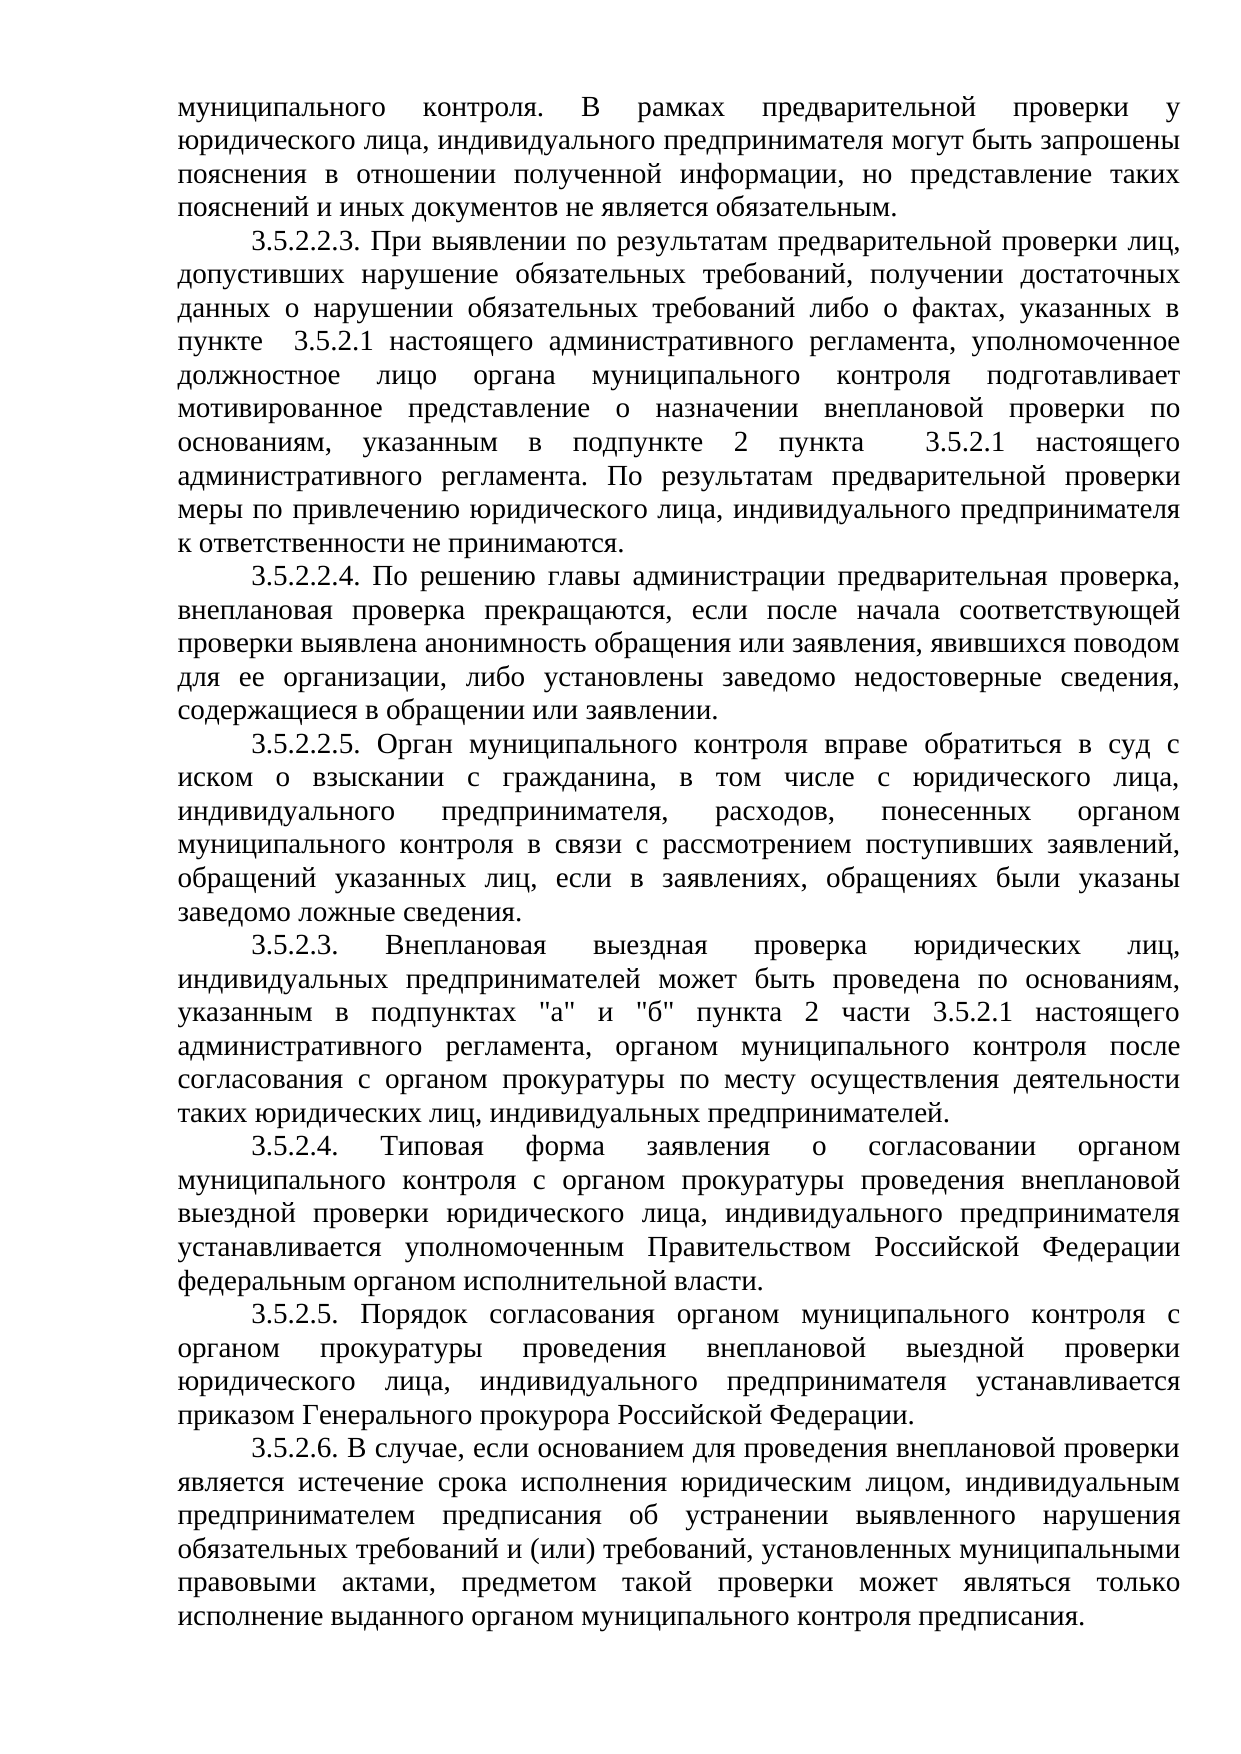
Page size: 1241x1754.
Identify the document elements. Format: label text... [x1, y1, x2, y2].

text 3.5.2.4. Типовая форма заявления о согласовании органом муниципального контроля с органом прокуратуры проведения внеплановой выездной проверки юридического лица, индивидуального предпринимателя устанавливается уполномоченным Правительством Российской Федерации федеральным органом исполнительной власти. [177, 1128, 1181, 1296]
text 3.5.2.3. Внеплановая выездная проверка юридических лиц, индивидуальных предпринимателей может быть проведена по основаниям, указанным в подпунктах "а" и "б" пункта 2 части 3.5.2.1 настоящего административного регламента, органом муниципального контроля после согласования с органом прокуратуры по месту осуществления деятельности таких юридических лиц, индивидуальных предпринимателей. [177, 927, 1181, 1128]
text 3.5.2.2.4. По решению главы администрации предварительная проверка, внеплановая проверка прекращаются, если после начала соответствующей проверки выявлена анонимность обращения или заявления, явившихся поводом для ее организации, либо установлены заведомо недостоверные сведения, содержащиеся в обращении или заявлении. [177, 558, 1181, 726]
text 3.5.2.2.3. При выявлении по результатам предварительной проверки лиц, допустивших нарушение обязательных требований, получении достаточных данных о нарушении обязательных требований либо о фактах, указанных в пункте 3.5.2.1 настоящего административного регламента, уполномоченное должностное лицо органа муниципального контроля подготавливает мотивированное представление о назначении внеплановой проверки по основаниям, указанным в подпункте 2 пункта 3.5.2.1 настоящего административного регламента. По результатам предварительной проверки меры по привлечению юридического лица, индивидуального предпринимателя к ответственности не принимаются. [177, 223, 1181, 558]
text 3.5.2.2.5. Орган муниципального контроля вправе обратиться в суд с иском о взыскании с гражданина, в том числе с юридического лица, индивидуального предпринимателя, расходов, понесенных органом муниципального контроля в связи с рассмотрением поступивших заявлений, обращений указанных лиц, если в заявлениях, обращениях были указаны заведомо ложные сведения. [177, 726, 1181, 927]
text 3.5.2.6. В случае, если основанием для проведения внеплановой проверки является истечение срока исполнения юридическим лицом, индивидуальным предпринимателем предписания об устранении выявленного нарушения обязательных требований и (или) требований, установленных муниципальными правовыми актами, предметом такой проверки может являться только исполнение выданного органом муниципального контроля предписания. [177, 1430, 1181, 1632]
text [177, 89, 1181, 223]
text 3.5.2.5. Порядок согласования органом муниципального контроля с органом прокуратуры проведения внеплановой выездной проверки юридического лица, индивидуального предпринимателя устанавливается приказом Генерального прокурора Российской Федерации. [177, 1296, 1181, 1430]
